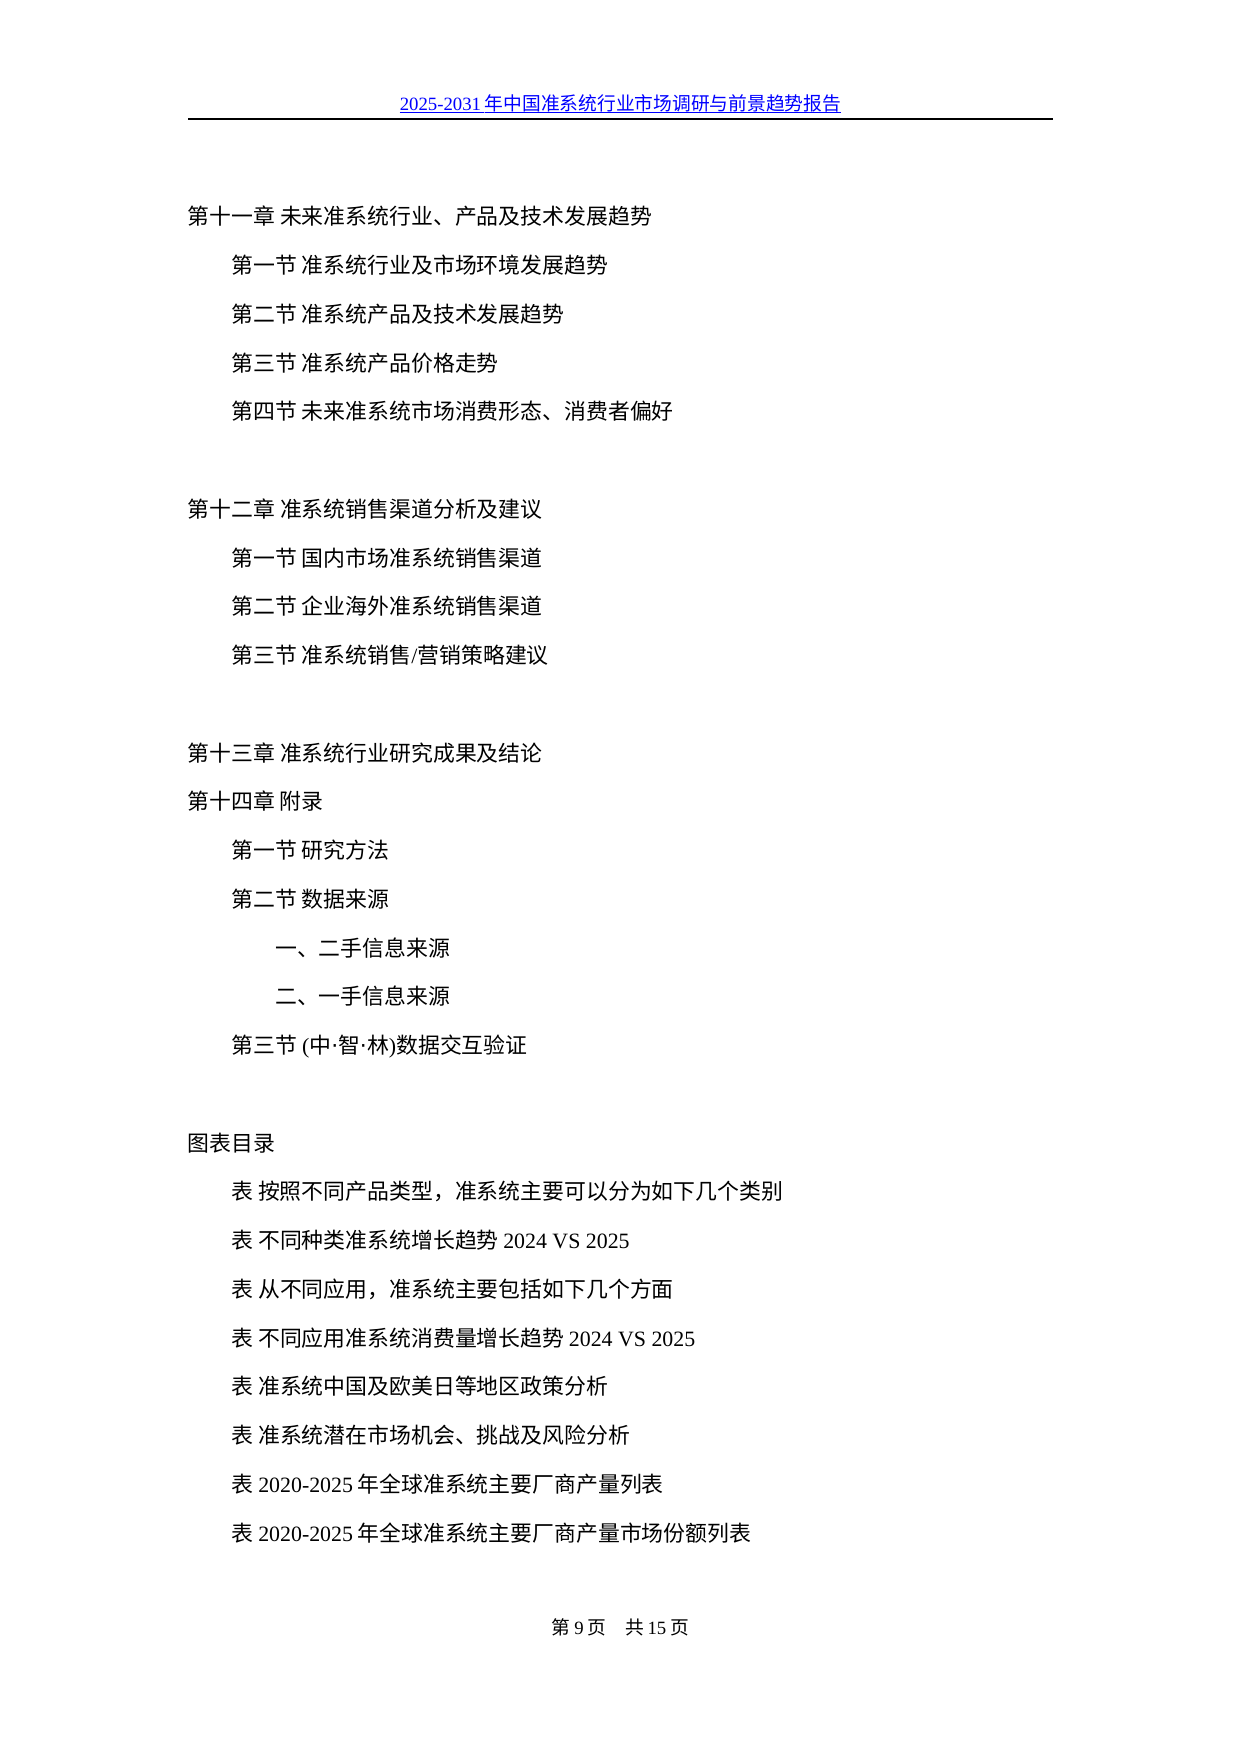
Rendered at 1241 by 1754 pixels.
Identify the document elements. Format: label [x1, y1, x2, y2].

text [187, 150, 1053, 1548]
